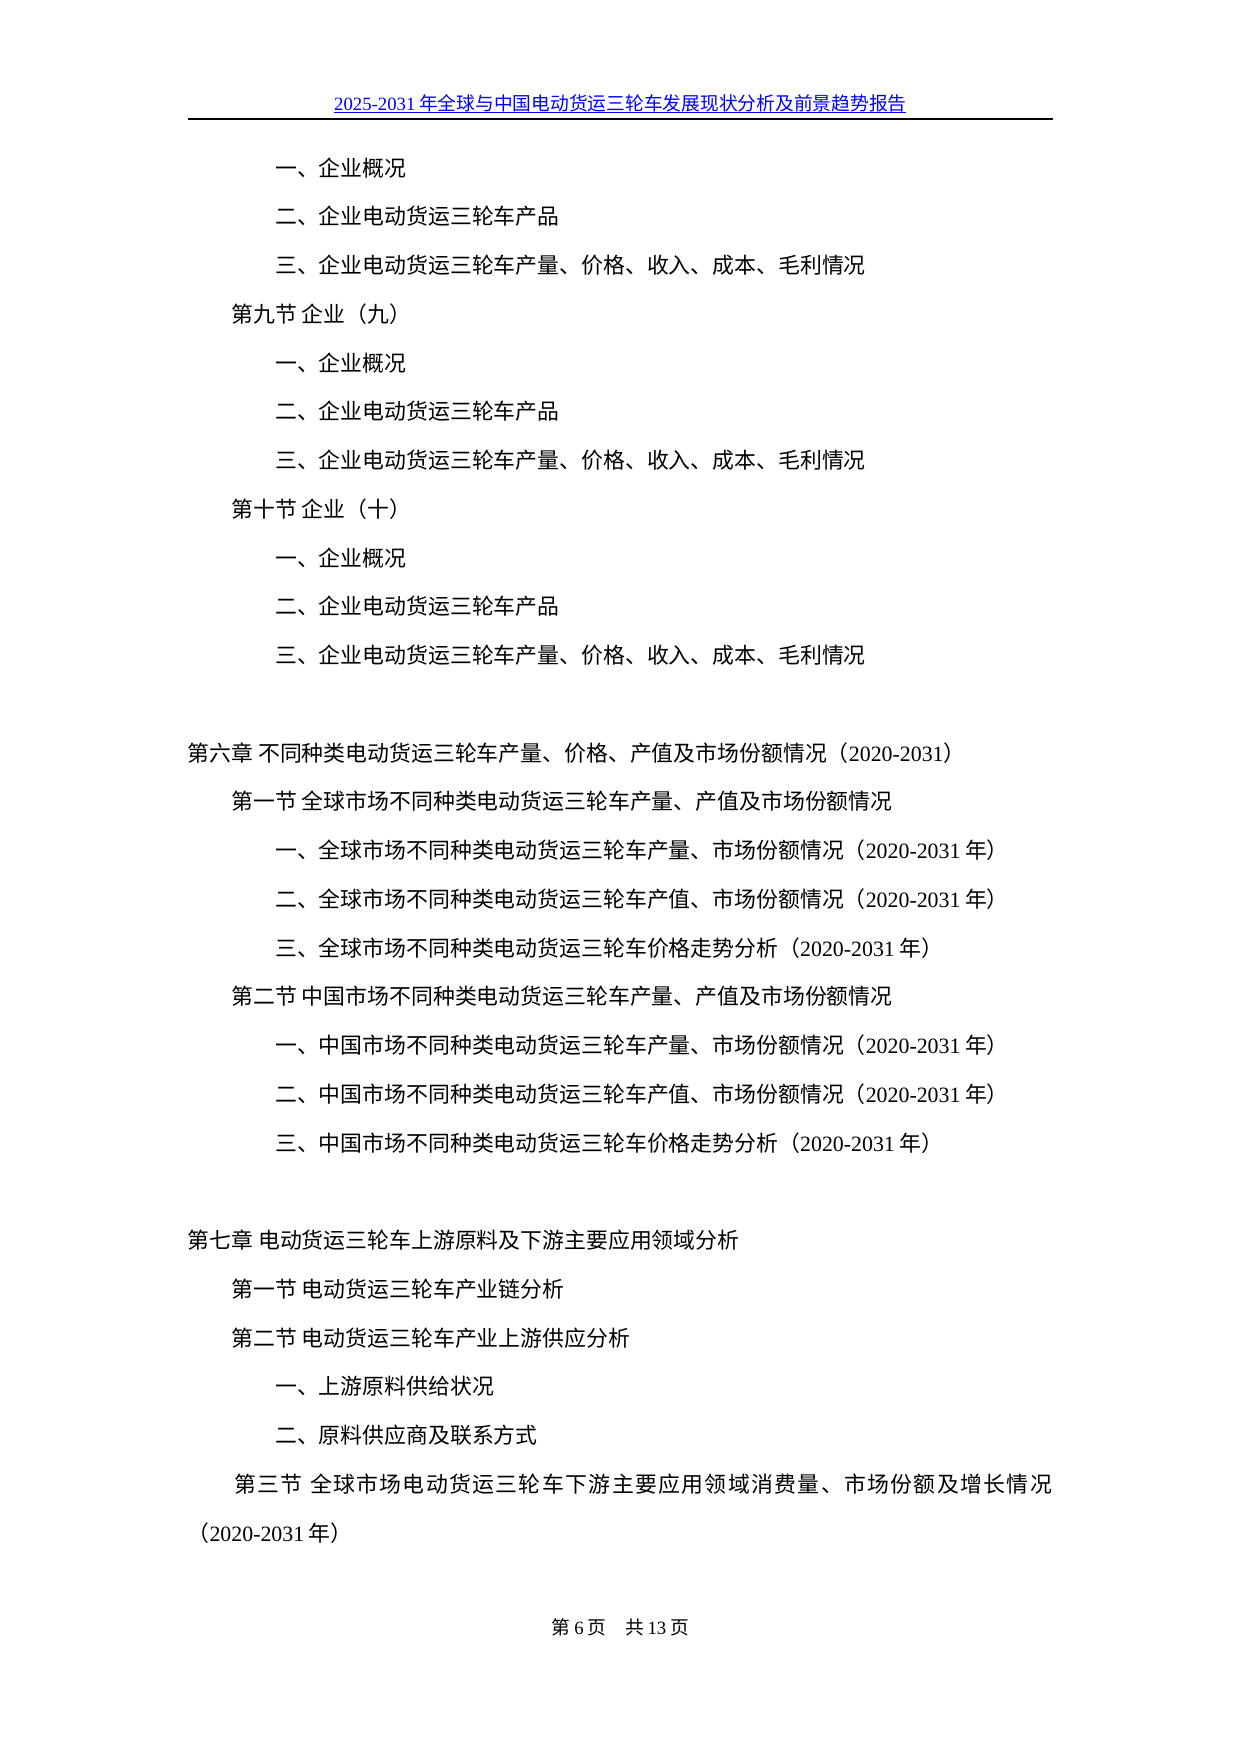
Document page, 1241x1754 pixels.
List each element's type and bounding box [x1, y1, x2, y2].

text [187, 150, 1053, 1548]
